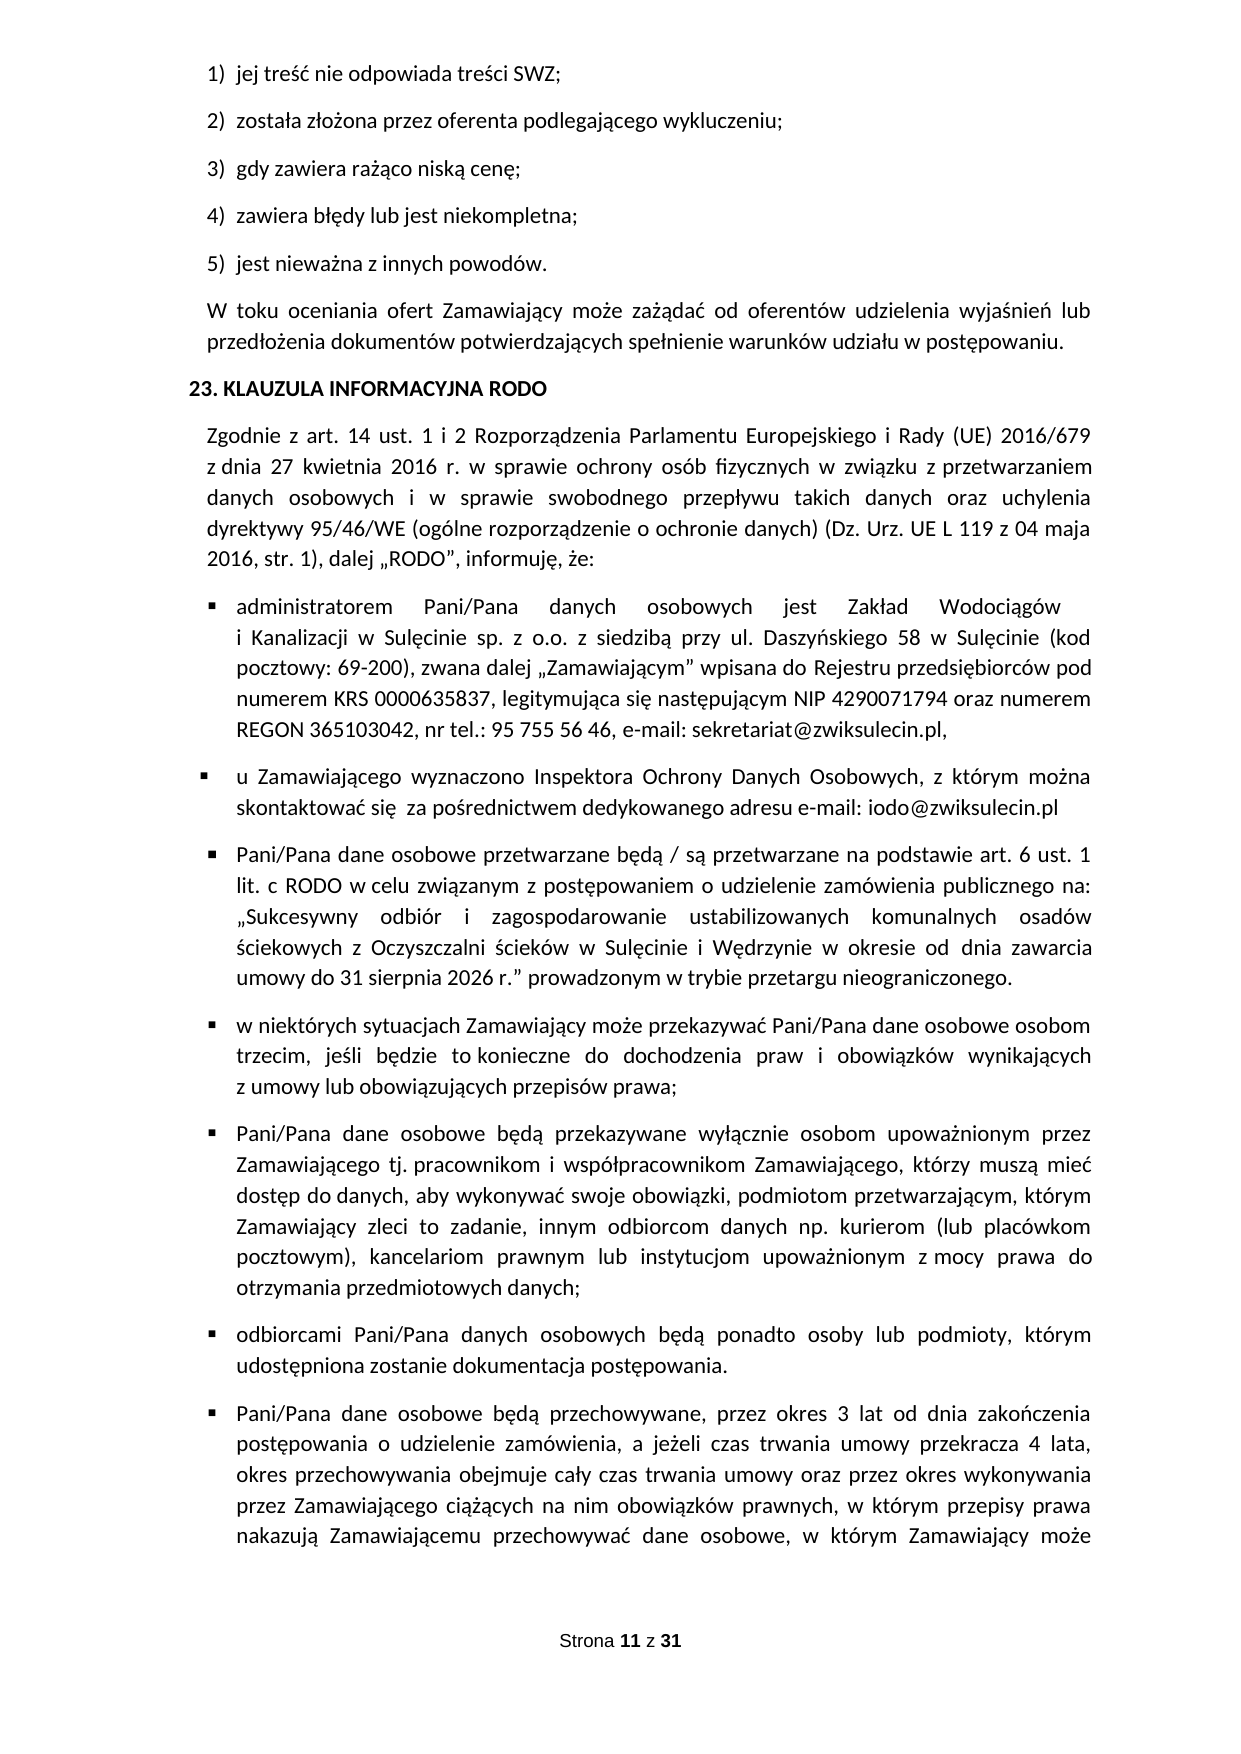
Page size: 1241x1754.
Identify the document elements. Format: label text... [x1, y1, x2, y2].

list w niektórych sytuacjach Zamawiający może przekazywać Pani/Pana dane osobowe osobom trzecim, jeśli będzie to konieczne do dochodzenia praw i obowiązków wynikających z umowy lub obowiązujących przepisów prawa; [207, 1011, 1093, 1100]
list odbiorcami Pani/Pana danych osobowych będą ponadto osoby lub podmioty, którym udostępniona zostanie dokumentacja postępowania. [207, 1321, 1093, 1379]
list Pani/Pana dane osobowe przetwarzane będą / są przetwarzane na podstawie art. 6 ust. 1 lit. c RODO w celu związanym z postępowaniem o udzielenie zamówienia publicznego na: „Sukcesywny odbiór i zagospodarowanie ustabilizowanych komunalnych osadów ściekowych z Oczyszczalni ścieków w Sulęcinie i Wędrzynie w okresie od dnia zawarcia umowy do 31 sierpnia 2026 r.” prowadzonym w trybie przetargu nieograniczonego. [207, 840, 1093, 991]
list została złożona przez oferenta podlegającego wykluczeniu; [207, 107, 1093, 134]
list administratorem Pani/Pana danych osobowych jest Zakład Wodociągów i Kanalizacji w Sulęcinie sp. z o.o. z siedzibą przy ul. Daszyńskiego 58 w Sulęcinie (kod pocztowy: 69-200), zwana dalej „Zamawiającym” wpisana do Rejestru przedsiębiorców pod numerem KRS 0000635837, legitymująca się następującym NIP 4290071794 oraz numerem REGON 365103042, nr tel.: 95 755 56 46, e-mail: sekretariat@zwiksulecin.pl, [207, 592, 1093, 743]
list jej treść nie odpowiada treści SWZ; [207, 59, 1093, 87]
text 23. KLAUZULA INFORMACYJNA RODO [148, 374, 1093, 402]
list jest nieważna z innych powodów. [207, 249, 1093, 277]
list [207, 1399, 1093, 1550]
list zawiera błędy lub jest niekompletna; [207, 201, 1093, 229]
list u Zamawiającego wyznaczono Inspektora Ochrony Danych Osobowych, z którym można skontaktować się za pośrednictwem dedykowanego adresu e-mail: iodo@zwiksulecin.pl [199, 762, 1093, 821]
list gdy zawiera rażąco niską cenę; [207, 154, 1093, 182]
list Pani/Pana dane osobowe będą przekazywane wyłącznie osobom upoważnionym przez Zamawiającego tj. pracownikom i współpracownikom Zamawiającego, którzy muszą mieć dostęp do danych, aby wykonywać swoje obowiązki, podmiotom przetwarzającym, którym Zamawiający zleci to zadanie, innym odbiorcom danych np. kurierom (lub placówkom pocztowym), kancelariom prawnym lub instytucjom upoważnionym z mocy prawa do otrzymania przedmiotowych danych; [207, 1119, 1093, 1301]
text Zgodnie z art. 14 ust. 1 i 2 Rozporządzenia Parlamentu Europejskiego i Rady (UE) 2016/679 z dnia 27 kwietnia 2016 r. w sprawie ochrony osób fizycznych w związku z przetwarzaniem danych osobowych i w sprawie swobodnego przepływu takich danych oraz uchylenia dyrektywy 95/46/WE (ogólne rozporządzenie o ochronie danych) (Dz. Urz. UE L 119 z 04 maja 2016, str. 1), dalej „RODO”, informuję, że: [207, 422, 1093, 573]
text W toku oceniania ofert Zamawiający może zażądać od oferentów udzielenia wyjaśnień lub przedłożenia dokumentów potwierdzających spełnienie warunków udziału w postępowaniu. [207, 296, 1093, 355]
